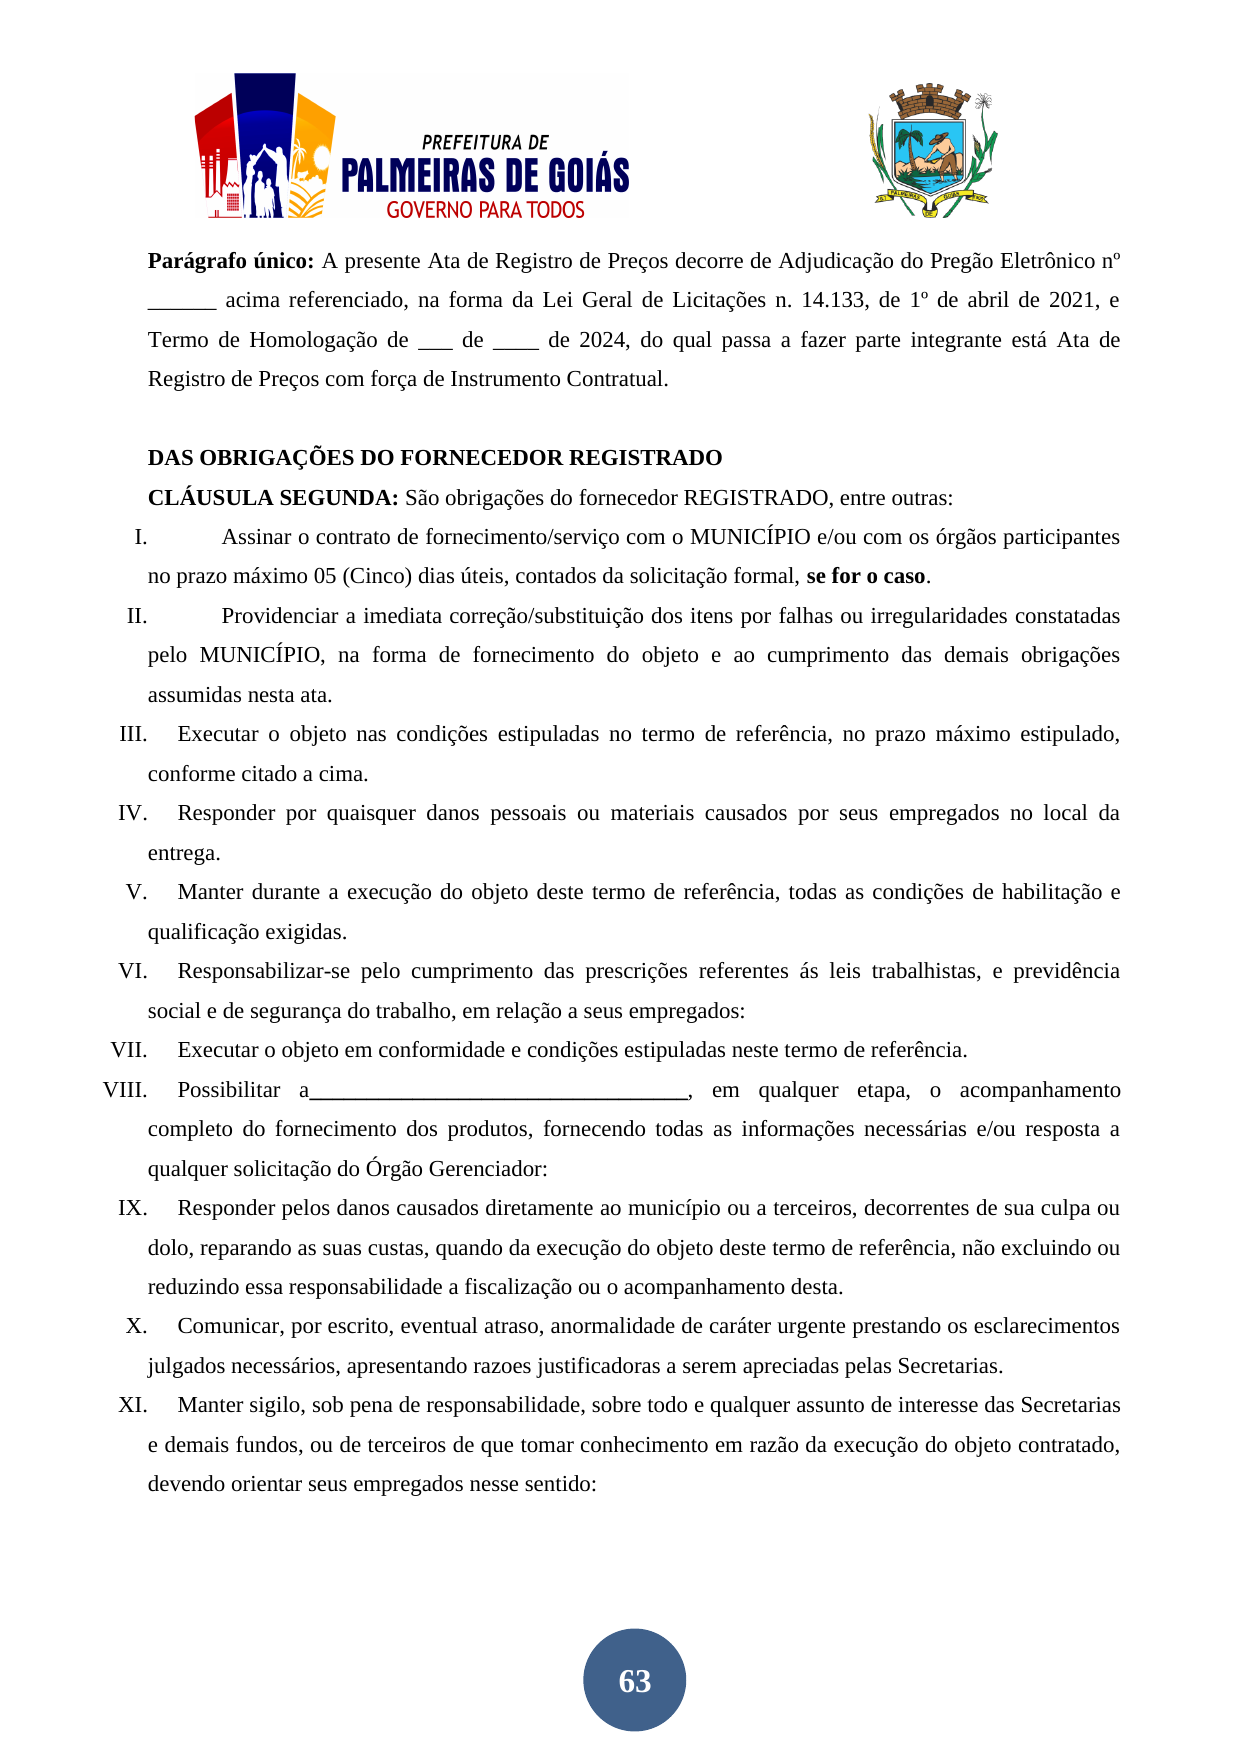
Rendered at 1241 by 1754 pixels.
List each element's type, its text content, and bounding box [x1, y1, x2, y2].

list Responder pelos danos causados diretamente ao município ou a terceiros, decorrentes de sua culpa ou dolo, reparando as suas custas, quando da execução do objeto deste termo de referência, não excluindo ou reduzindo essa responsabilidade a fiscalização ou o acompanhamento desta. [148, 1194, 1122, 1299]
picture [868, 83, 998, 218]
list Assinar o contrato de fornecimento/serviço com o MUNICÍPIO e/ou com os órgãos participantes no prazo máximo 05 (Cinco) dias úteis, contados da solicitação formal, se for o caso. [148, 523, 1122, 589]
list Providenciar a imediata correção/substituição dos itens por falhas ou irregularidades constatadas pelo MUNICÍPIO, na forma de fornecimento do objeto e ao cumprimento das demais obrigações assumidas nesta ata. [148, 602, 1122, 707]
list Executar o objeto em conformidade e condições estipuladas neste termo de referência. [148, 1036, 1122, 1063]
list Comunicar, por escrito, eventual atraso, anormalidade de caráter urgente prestando os esclarecimentos julgados necessários, apresentando razoes justificadoras a serem apreciadas pelas Secretarias. [148, 1313, 1122, 1378]
list Manter durante a execução do objeto deste termo de referência, todas as condições de habilitação e qualificação exigidas. [148, 878, 1122, 944]
text DAS OBRIGAÇÕES DO FORNECEDOR REGISTRADO [148, 444, 1122, 470]
picture [194, 73, 629, 218]
list Responder por quaisquer danos pessoais ou materiais causados por seus empregados no local da entrega. [148, 799, 1122, 865]
text Parágrafo único: A presente Ata de Registro de Preços decorre de Adjudicação do Pregão Eletrônico nº ______ acima referenciado, na forma da Lei Geral de Licitações n. 14.133, de 1º de abril de 2021, e Termo de Homologação de ___ de ____ de 2024, do qual passa a fazer parte integrante está Ata de Registro de Preços com força de Instrumento Contratual. [148, 247, 1122, 391]
list Responsabilizar-se pelo cumprimento das prescrições referentes ás leis trabalhistas, e previdência social e de segurança do trabalho, em relação a seus empregados: [148, 957, 1122, 1023]
list Possibilitar a_________________________________, em qualquer etapa, o acompanhamento completo do fornecimento dos produtos, fornecendo todas as informações necessárias e/ou resposta a qualquer solicitação do Órgão Gerenciador: [148, 1076, 1122, 1181]
list Executar o objeto nas condições estipuladas no termo de referência, no prazo máximo estipulado, conforme citado a cima. [148, 720, 1122, 786]
text CLÁUSULA SEGUNDA: São obrigações do fornecedor REGISTRADO, entre outras: [148, 483, 1122, 510]
list Manter sigilo, sob pena de responsabilidade, sobre todo e qualquer assunto de interesse das Secretarias e demais fundos, ou de terceiros de que tomar conhecimento em razão da execução do objeto contratado, devendo orientar seus empregados nesse sentido: [148, 1392, 1122, 1497]
